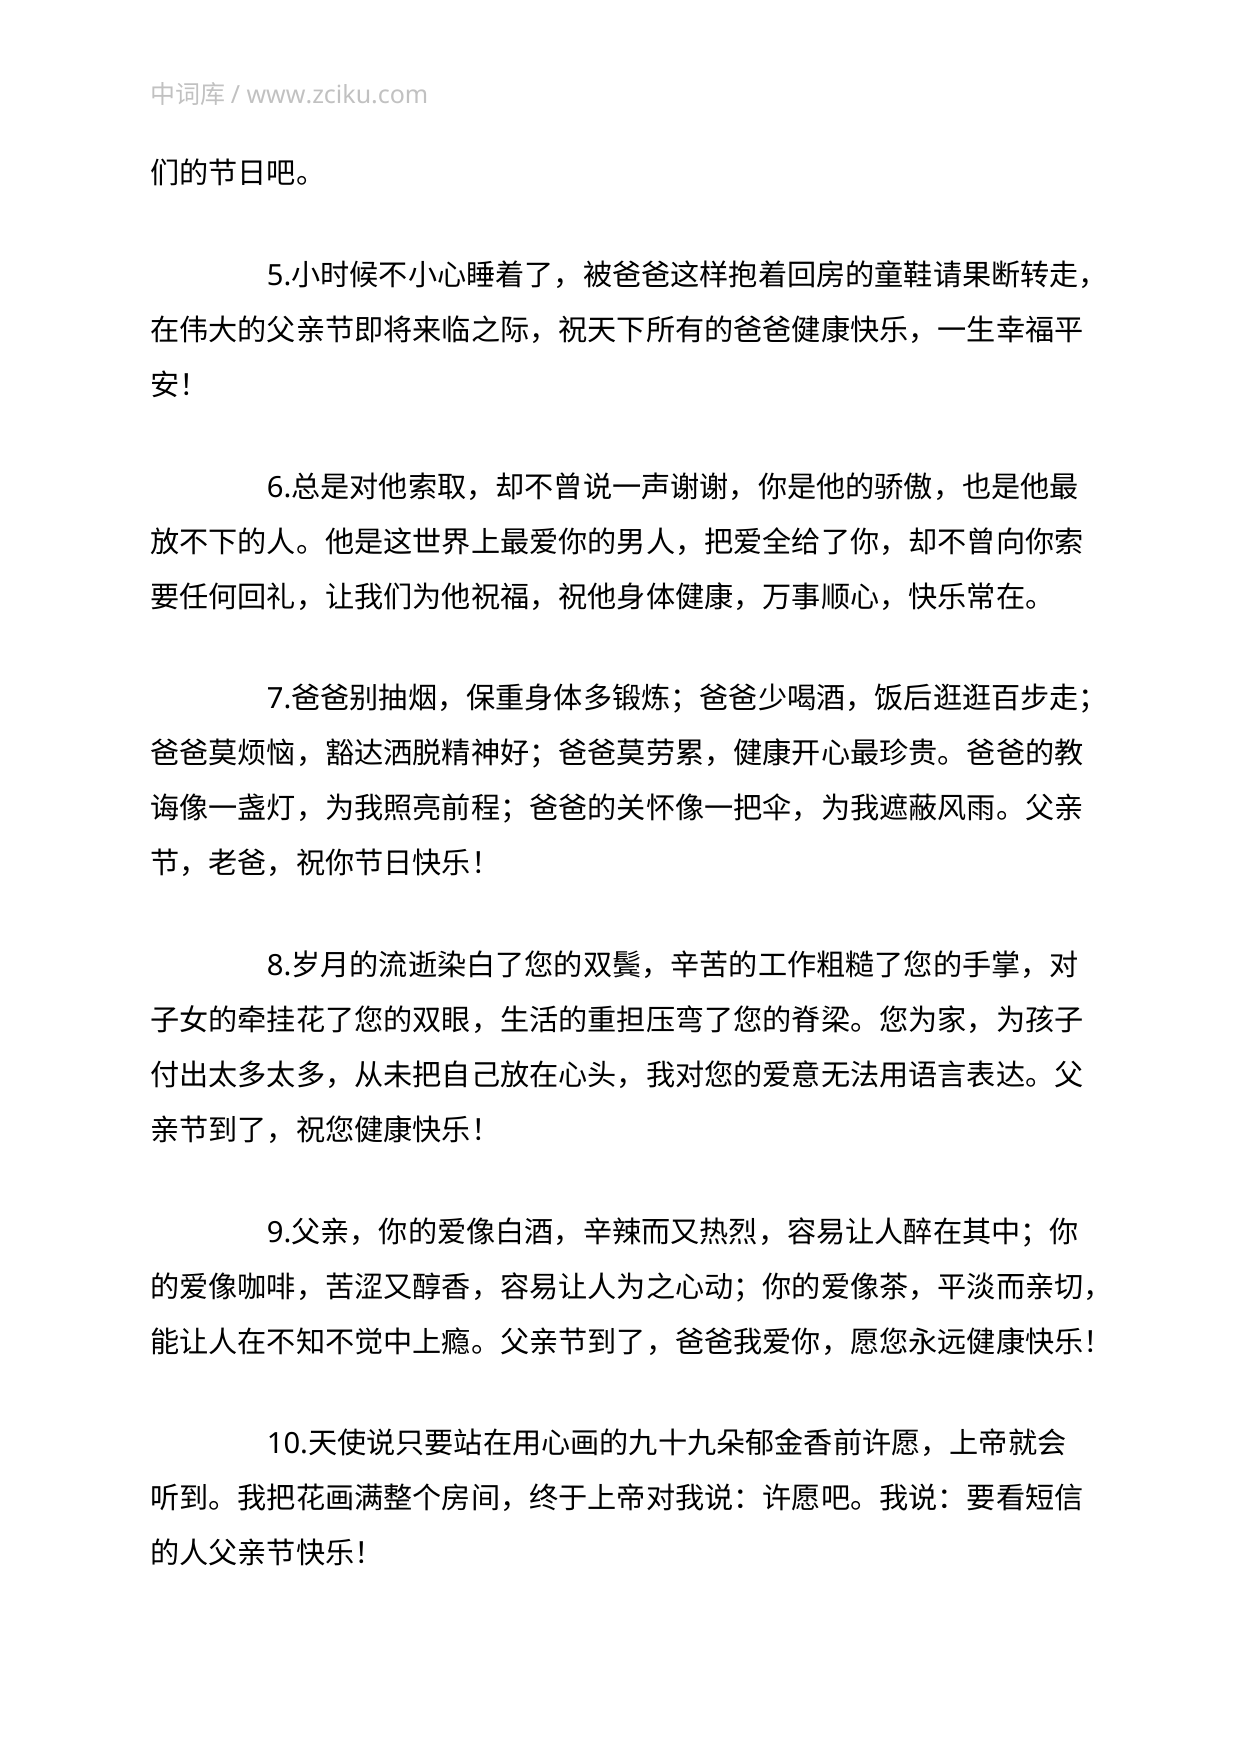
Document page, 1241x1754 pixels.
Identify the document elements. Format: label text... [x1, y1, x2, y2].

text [150, 150, 1090, 192]
text 7.爸爸别抽烟，保重身体多锻炼；爸爸少喝酒，饭后逛逛百步走；爸爸莫烦恼，豁达洒脱精神好；爸爸莫劳累，健康开心最珍贵。爸爸的教诲像一盏灯，为我照亮前程；爸爸的关怀像一把伞，为我遮蔽风雨。父亲节，老爸，祝你节日快乐！ [150, 675, 1090, 882]
text 5.小时候不小心睡着了，被爸爸这样抱着回房的童鞋请果断转走，在伟大的父亲节即将来临之际，祝天下所有的爸爸健康快乐，一生幸福平安！ [150, 252, 1090, 404]
text 6.总是对他索取，却不曾说一声谢谢，你是他的骄傲，也是他最放不下的人。他是这世界上最爱你的男人，把爱全给了你，却不曾向你索要任何回礼，让我们为他祝福，祝他身体健康，万事顺心，快乐常在。 [150, 463, 1090, 616]
text 9.父亲，你的爱像白酒，辛辣而又热烈，容易让人醉在其中；你的爱像咖啡，苦涩又醇香，容易让人为之心动；你的爱像茶，平淡而亲切，能让人在不知不觉中上瘾。父亲节到了，爸爸我爱你，愿您永远健康快乐！ [150, 1208, 1090, 1360]
text 10.天使说只要站在用心画的九十九朵郁金香前许愿，上帝就会听到。我把花画满整个房间，终于上帝对我说：许愿吧。我说：要看短信的人父亲节快乐！ [150, 1420, 1090, 1572]
text 8.岁月的流逝染白了您的双鬓，辛苦的工作粗糙了您的手掌，对子女的牵挂花了您的双眼，生活的重担压弯了您的脊梁。您为家，为孩子付出太多太多，从未把自己放在心头，我对您的爱意无法用语言表达。父亲节到了，祝您健康快乐！ [150, 942, 1090, 1149]
